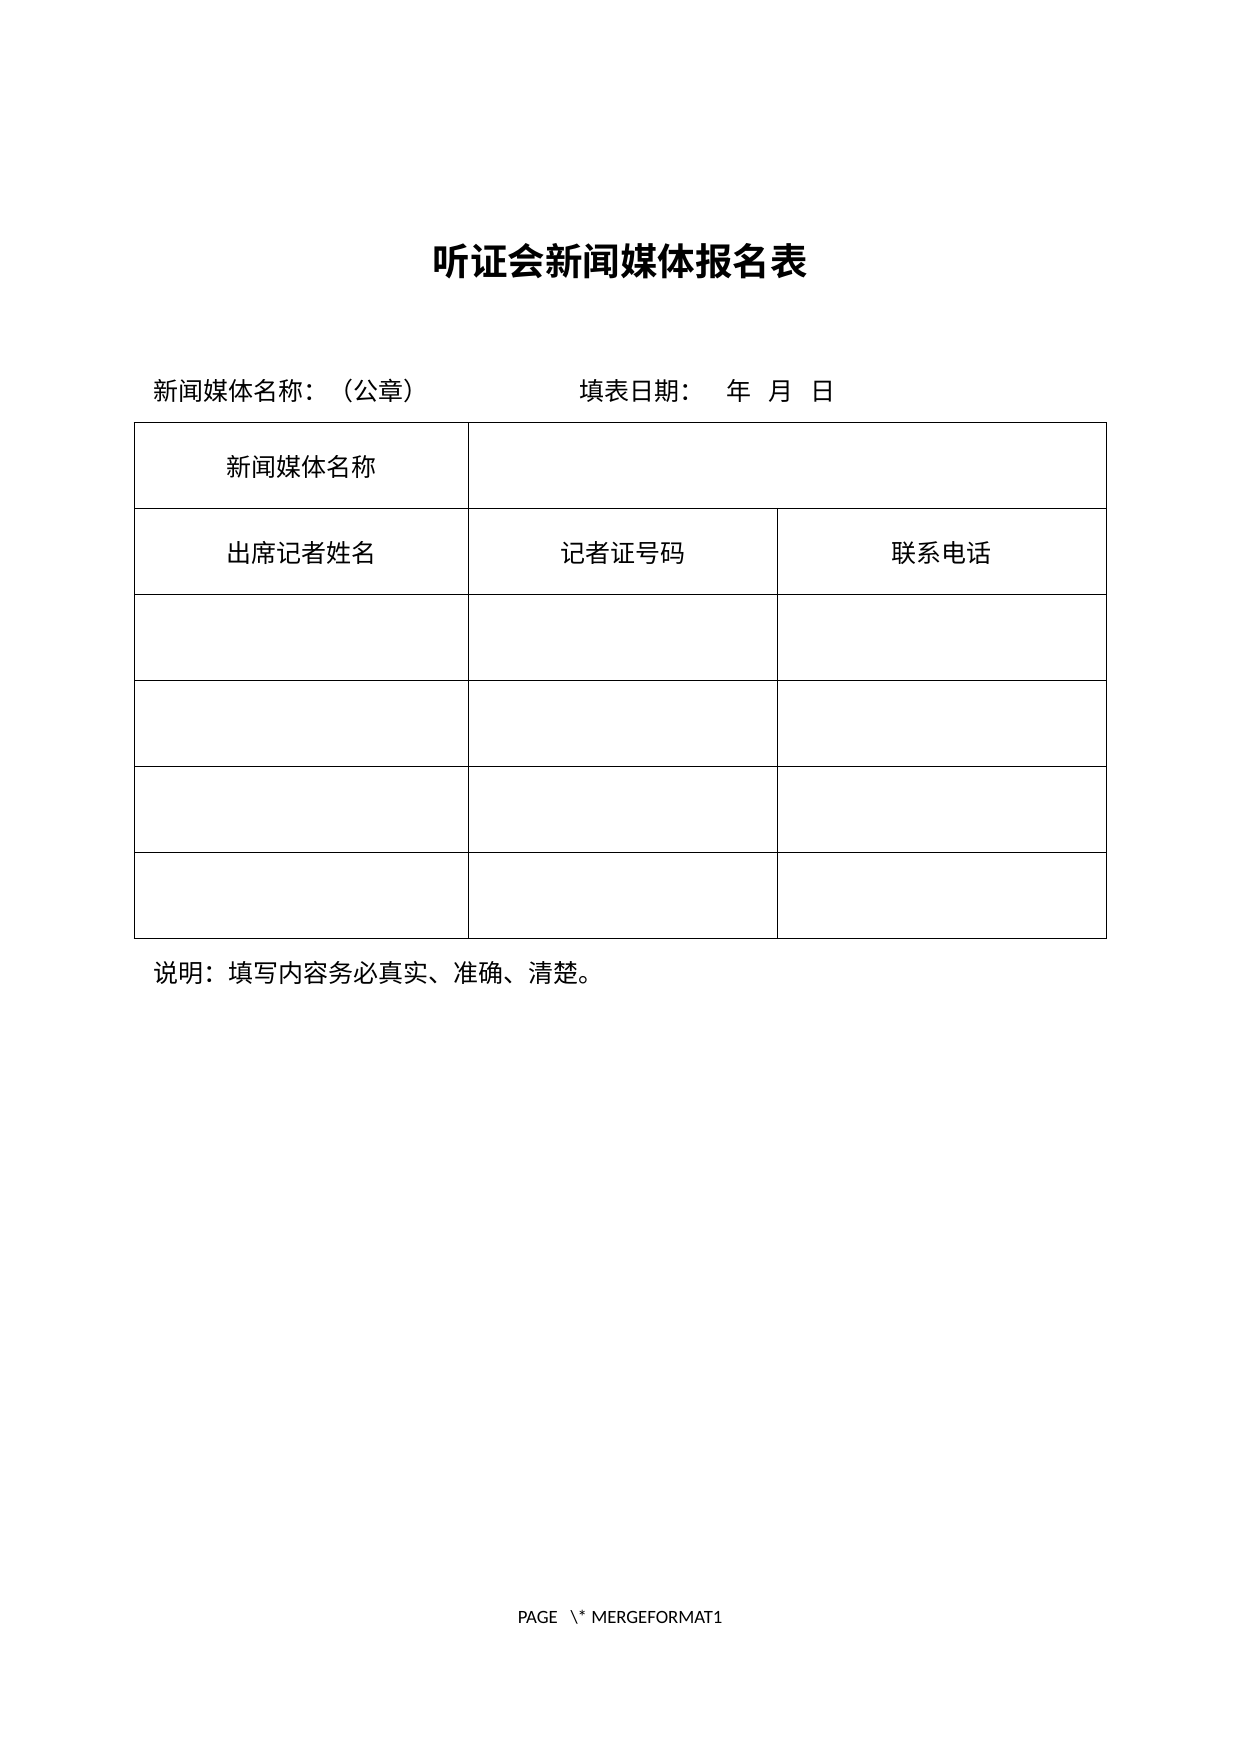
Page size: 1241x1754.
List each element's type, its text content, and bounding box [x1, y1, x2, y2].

text 新闻媒体名称：（公章） 填表日期： 年 月 日 [153, 357, 1087, 422]
table_cell 记者证号码 [469, 509, 777, 594]
table_header 新闻媒体名称 [135, 423, 468, 508]
table_cell 联系电话 [778, 509, 1106, 594]
table_header [469, 423, 1106, 508]
table_cell [135, 767, 468, 852]
table_cell [469, 595, 777, 680]
text 听证会新闻媒体报名表 [153, 227, 1087, 292]
table_cell [135, 595, 468, 680]
table_cell [778, 767, 1106, 852]
table_cell [469, 767, 777, 852]
table_cell [469, 681, 777, 766]
text 说明：填写内容务必真实、准确、清楚。 [153, 939, 1087, 1004]
table_cell [469, 853, 777, 938]
table_cell [135, 853, 468, 938]
table_cell [778, 853, 1106, 938]
table_cell [778, 595, 1106, 680]
table_cell [135, 681, 468, 766]
table_cell 出席记者姓名 [135, 509, 468, 594]
table_cell [778, 681, 1106, 766]
